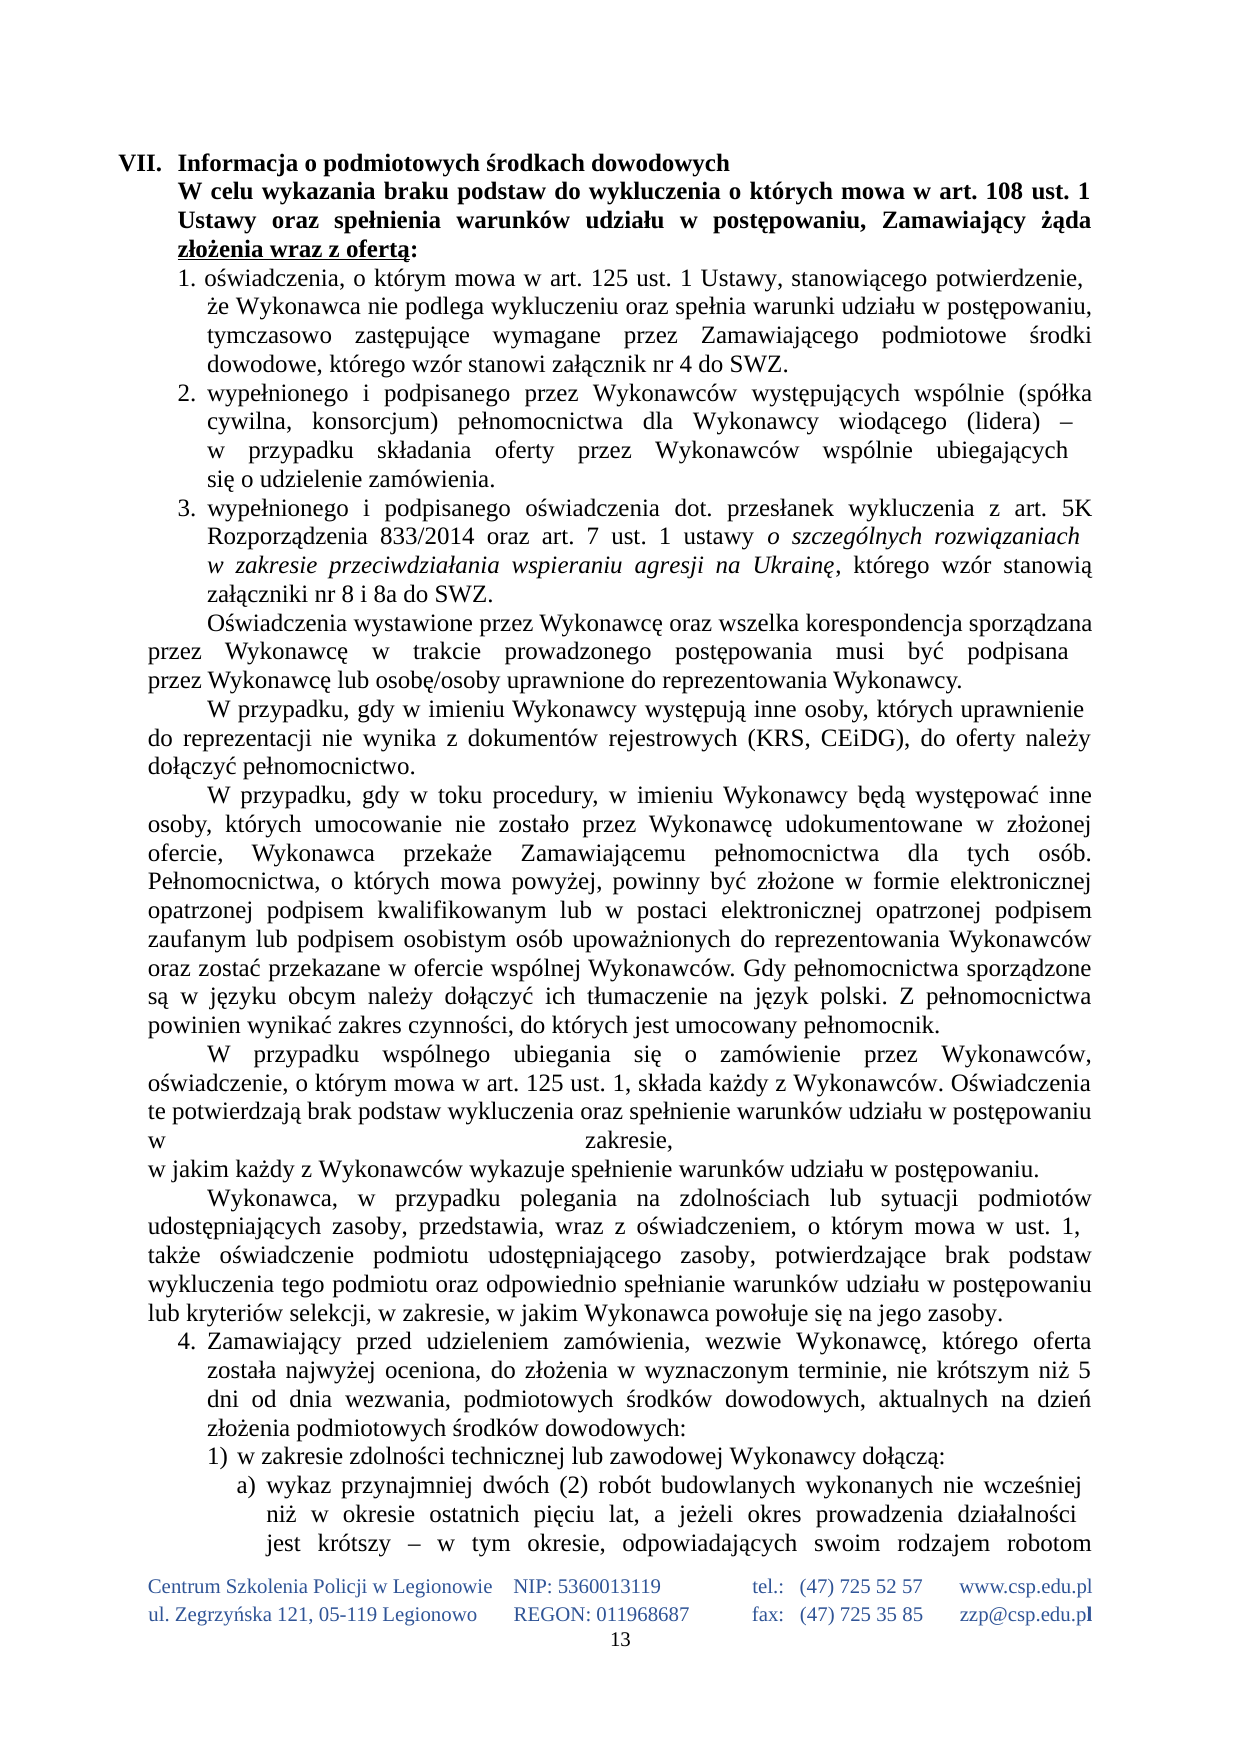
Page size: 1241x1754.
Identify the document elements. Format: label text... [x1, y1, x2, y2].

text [236, 1470, 1092, 1556]
text W celu wykazania braku podstaw do wykluczenia o których mowa w art. 108 ust. 1 Ustawy oraz spełnienia warunków udziału w postępowaniu, Zamawiający żąda złożenia wraz z ofertą: [148, 176, 1092, 263]
text 1. oświadczenia, o którym mowa w art. 125 ust. 1 Ustawy, stanowiącego potwierdzenie, że Wykonawca nie podlega wykluczeniu oraz spełnia warunki udziału w postępowaniu, tymczasowo zastępujące wymagane przez Zamawiającego podmiotowe środki dowodowe, którego wzór stanowi załącznik nr 4 do SWZ. [177, 263, 1092, 378]
text W przypadku, gdy w toku procedury, w imieniu Wykonawcy będą występować inne osoby, których umocowanie nie zostało przez Wykonawcę udokumentowane w złożonej ofercie, Wykonawca przekaże Zamawiającemu pełnomocnictwa dla tych osób. Pełnomocnictwa, o których mowa powyżej, powinny być złożone w formie elektronicznej opatrzonej podpisem kwalifikowanym lub w postaci elektronicznej opatrzonej podpisem zaufanym lub podpisem osobistym osób upoważnionych do reprezentowania Wykonawców oraz zostać przekazane w ofercie wspólnej Wykonawców. Gdy pełnomocnictwa sporządzone są w języku obcym należy dołączyć ich tłumaczenie na język polski. Z pełnomocnictwa powinien wynikać zakres czynności, do których jest umocowany pełnomocnik. [148, 780, 1092, 1039]
text Oświadczenia wystawione przez Wykonawcę oraz wszelka korespondencja sporządzana przez Wykonawcę w trakcie prowadzonego postępowania musi być podpisana przez Wykonawcę lub osobę/osoby uprawnione do reprezentowania Wykonawcy. [148, 608, 1092, 694]
text 1) w zakresie zdolności technicznej lub zawodowej Wykonawcy dołączą: [207, 1441, 1092, 1470]
text Wykonawca, w przypadku polegania na zdolnościach lub sytuacji podmiotów udostępniających zasoby, przedstawia, wraz z oświadczeniem, o którym mowa w ust. 1, także oświadczenie podmiotu udostępniającego zasoby, potwierdzające brak podstaw wykluczenia tego podmiotu oraz odpowiednio spełnianie warunków udziału w postępowaniu lub kryteriów selekcji, w zakresie, w jakim Wykonawca powołuje się na jego zasoby. [148, 1183, 1092, 1326]
text W przypadku wspólnego ubiegania się o zamówienie przez Wykonawców, oświadczenie, o którym mowa w art. 125 ust. 1, składa każdy z Wykonawców. Oświadczenia te potwierdzają brak podstaw wykluczenia oraz spełnienie warunków udziału w postępowaniu w zakresie, w jakim każdy z Wykonawców wykazuje spełnienie warunków udziału w postępowaniu. [148, 1039, 1092, 1183]
text W przypadku, gdy w imieniu Wykonawcy występują inne osoby, których uprawnienie do reprezentacji nie wynika z dokumentów rejestrowych (KRS, CEiDG), do oferty należy dołączyć pełnomocnictwo. [148, 694, 1092, 780]
text 2. wypełnionego i podpisanego przez Wykonawców występujących wspólnie (spółka cywilna, konsorcjum) pełnomocnictwa dla Wykonawcy wiodącego (lidera) – w przypadku składania oferty przez Wykonawców wspólnie ubiegających się o udzielenie zamówienia. [177, 378, 1092, 493]
text 3. wypełnionego i podpisanego oświadczenia dot. przesłanek wykluczenia z art. 5K Rozporządzenia 833/2014 oraz art. 7 ust. 1 ustawy o szczególnych rozwiązaniach w zakresie przeciwdziałania wspieraniu agresji na Ukrainę, którego wzór stanowią załączniki nr 8 i 8a do SWZ. [177, 493, 1092, 608]
text VII. Informacja o podmiotowych środkach dowodowych [118, 148, 1092, 176]
text 4. Zamawiający przed udzieleniem zamówienia, wezwie Wykonawcę, którego oferta została najwyżej oceniona, do złożenia w wyznaczonym terminie, nie krótszym niż 5 dni od dnia wezwania, podmiotowych środków dowodowych, aktualnych na dzień złożenia podmiotowych środków dowodowych: [177, 1326, 1092, 1441]
